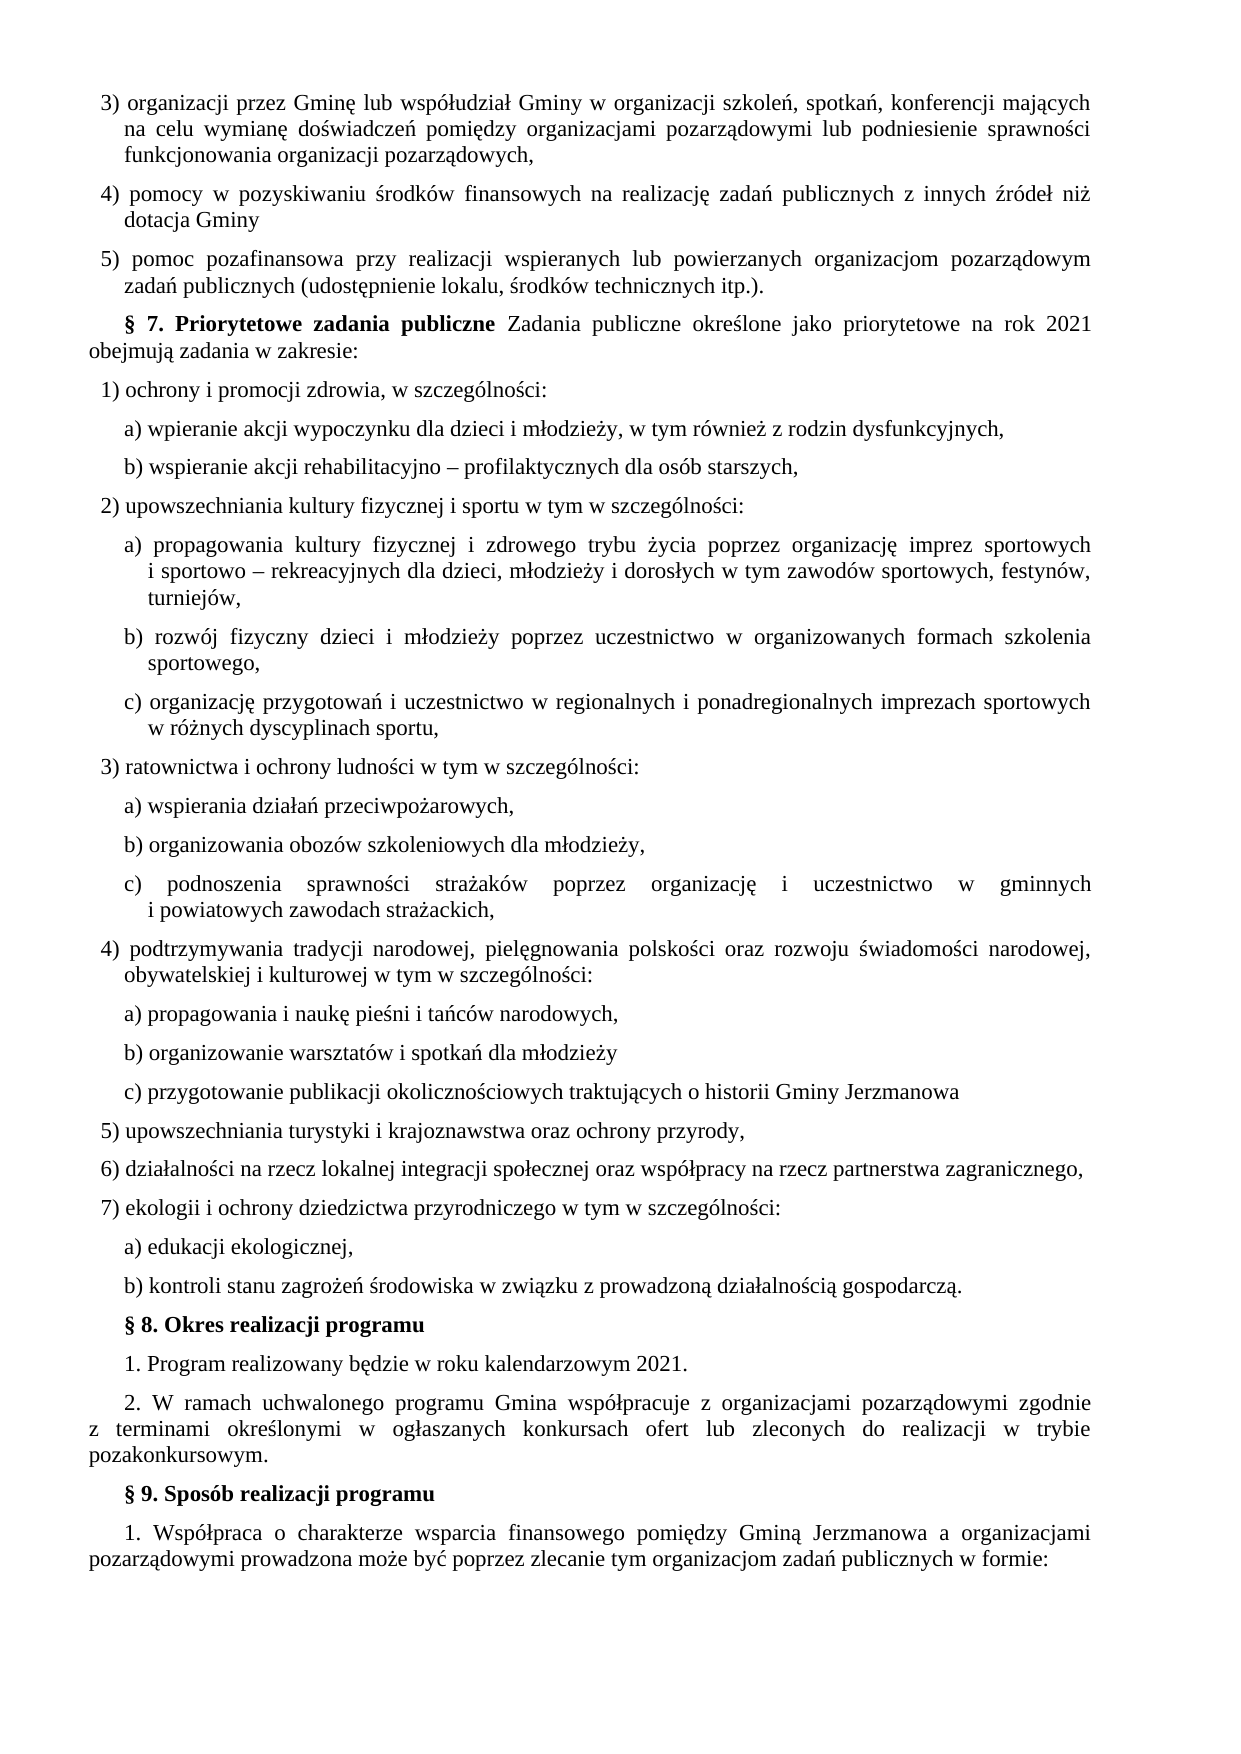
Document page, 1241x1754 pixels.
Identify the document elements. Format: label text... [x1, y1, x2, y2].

text 1. Współpraca o charakterze wsparcia finansowego pomiędzy Gminą Jerzmanowa a organizacjami pozarządowymi prowadzona może być poprzez zlecanie tym organizacjom zadań publicznych w formie: [88, 1519, 1093, 1572]
text b) organizowanie warsztatów i spotkań dla młodzieży [124, 1039, 1093, 1065]
text a) propagowania i naukę pieśni i tańców narodowych, [124, 1000, 1093, 1026]
text a) wpieranie akcji wypoczynku dla dzieci i młodzieży, w tym również z rodzin dysfunkcyjnych, [124, 414, 1093, 441]
text 3) organizacji przez Gminę lub współudział Gminy w organizacji szkoleń, spotkań, konferencji mających na celu wymianę doświadczeń pomiędzy organizacjami pozarządowymi lub podniesienie sprawności funkcjonowania organizacji pozarządowych, [100, 88, 1093, 168]
text 3) ratownictwa i ochrony ludności w tym w szczególności: [100, 753, 1093, 779]
text c) podnoszenia sprawności strażaków poprzez organizację i uczestnictwo w gminnych i powiatowych zawodach strażackich, [124, 870, 1093, 922]
text 5) pomoc pozafinansowa przy realizacji wspieranych lub powierzanych organizacjom pozarządowym zadań publicznych (udostępnienie lokalu, środków technicznych itp.). [100, 245, 1093, 298]
text 2. W ramach uchwalonego programu Gmina współpracuje z organizacjami pozarządowymi zgodnie z terminami określonymi w ogłaszanych konkursach ofert lub zleconych do realizacji w trybie pozakonkursowym. [88, 1389, 1093, 1468]
text 5) upowszechniania turystyki i krajoznawstwa oraz ochrony przyrody, [100, 1117, 1093, 1143]
text 1) ochrony i promocji zdrowia, w szczególności: [100, 376, 1093, 402]
text b) kontroli stanu zagrożeń środowiska w związku z prowadzoną działalnością gospodarczą. [124, 1272, 1093, 1298]
text 6) działalności na rzecz lokalnej integracji społecznej oraz współpracy na rzecz partnerstwa zagranicznego, [100, 1156, 1093, 1182]
text b) wspieranie akcji rehabilitacyjno – profilaktycznych dla osób starszych, [124, 453, 1093, 480]
text a) wspierania działań przeciwpożarowych, [124, 792, 1093, 818]
text § 9. Sposób realizacji programu [88, 1480, 1093, 1507]
text § 7. Priorytetowe zadania publiczne Zadania publiczne określone jako priorytetowe na rok 2021 obejmują zadania w zakresie: [88, 311, 1093, 363]
text b) rozwój fizyczny dzieci i młodzieży poprzez uczestnictwo w organizowanych formach szkolenia sportowego, [124, 623, 1093, 675]
text a) edukacji ekologicznej, [124, 1233, 1093, 1259]
text c) przygotowanie publikacji okolicznościowych traktujących o historii Gminy Jerzmanowa [124, 1078, 1093, 1104]
text § 8. Okres realizacji programu [88, 1311, 1093, 1337]
text b) organizowania obozów szkoleniowych dla młodzieży, [124, 831, 1093, 857]
text a) propagowania kultury fizycznej i zdrowego trybu życia poprzez organizację imprez sportowych i sportowo – rekreacyjnych dla dzieci, młodzieży i dorosłych w tym zawodów sportowych, festynów, turniejów, [124, 531, 1093, 610]
text 7) ekologii i ochrony dziedzictwa przyrodniczego w tym w szczególności: [100, 1194, 1093, 1221]
text 4) pomocy w pozyskiwaniu środków finansowych na realizację zadań publicznych z innych źródeł niż dotacja Gminy [100, 180, 1093, 233]
text 1. Program realizowany będzie w roku kalendarzowym 2021. [88, 1350, 1093, 1376]
text 4) podtrzymywania tradycji narodowej, pielęgnowania polskości oraz rozwoju świadomości narodowej, obywatelskiej i kulturowej w tym w szczególności: [100, 935, 1093, 988]
text 2) upowszechniania kultury fizycznej i sportu w tym w szczególności: [100, 492, 1093, 519]
text c) organizację przygotowań i uczestnictwo w regionalnych i ponadregionalnych imprezach sportowych w różnych dyscyplinach sportu, [124, 688, 1093, 741]
